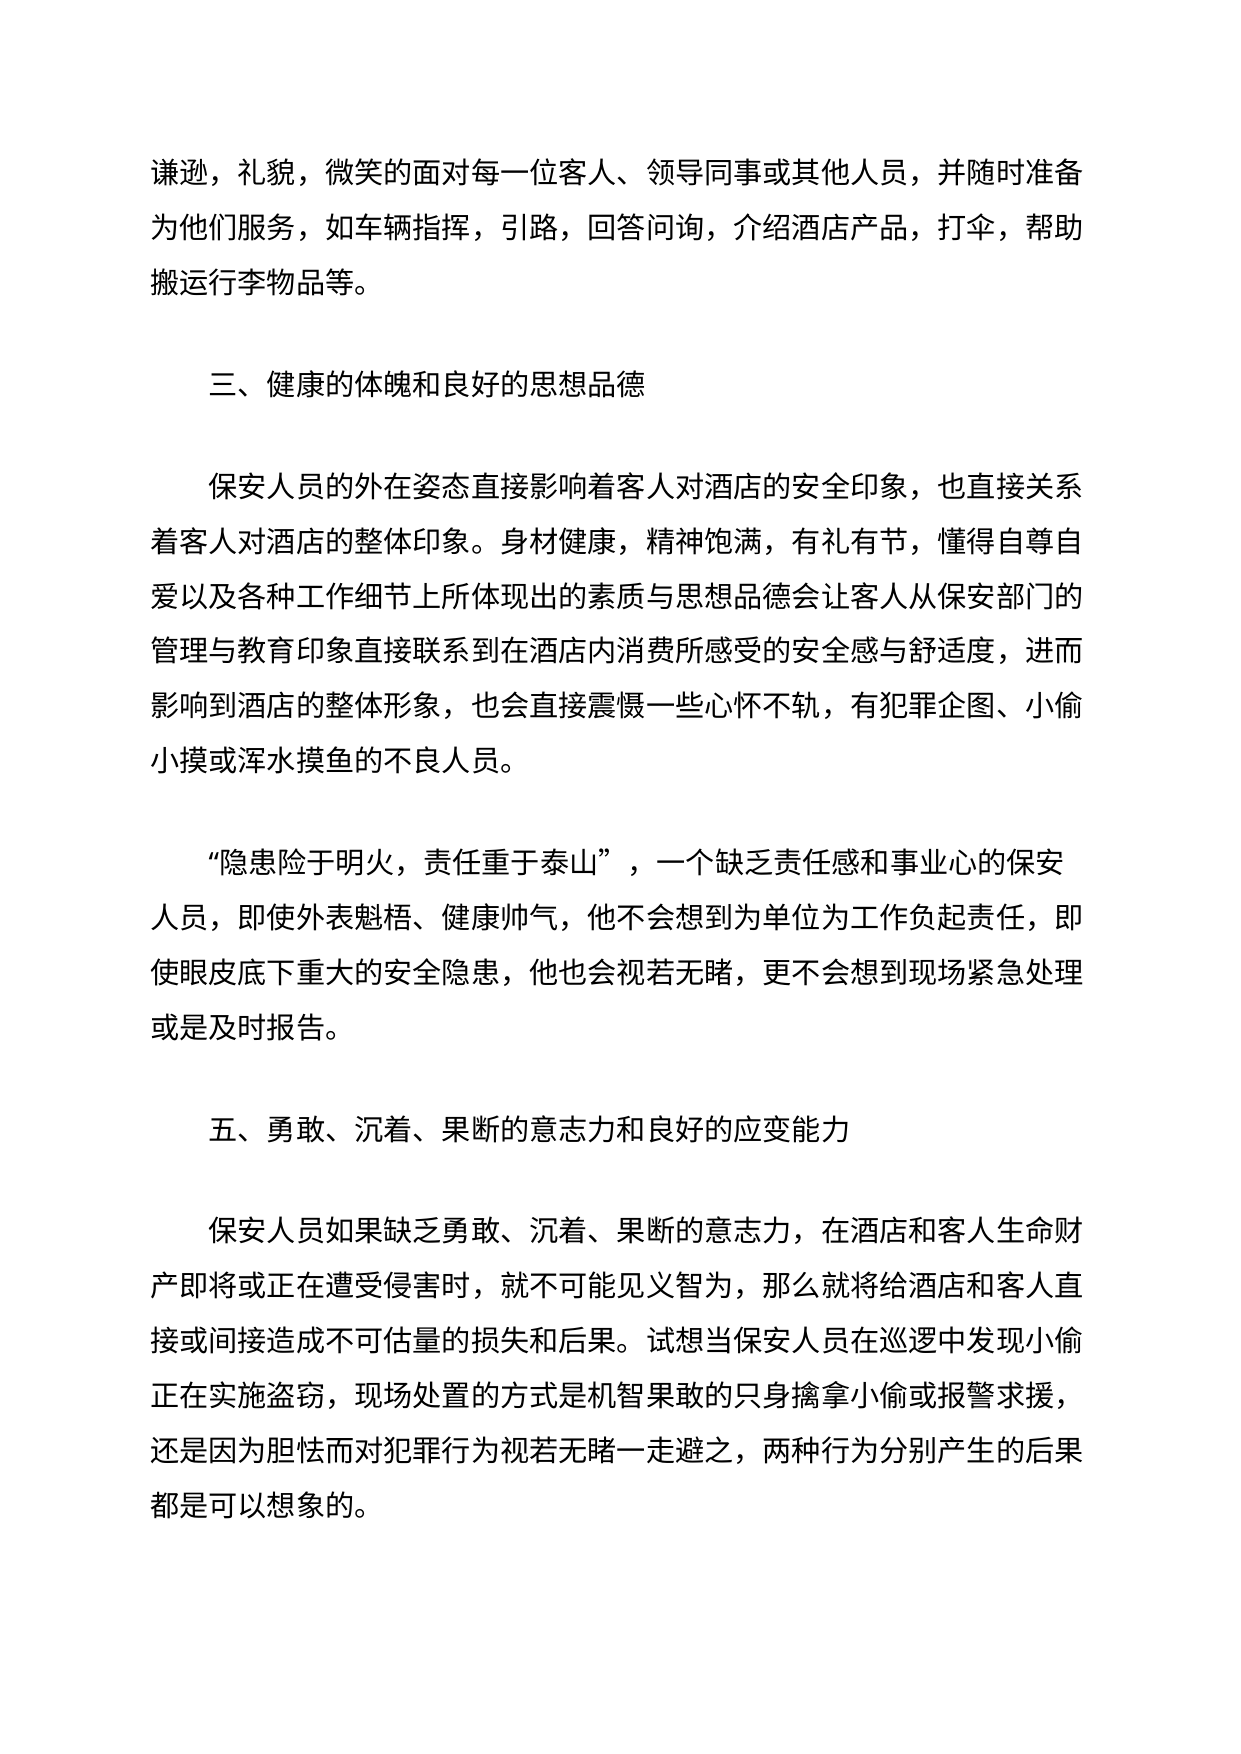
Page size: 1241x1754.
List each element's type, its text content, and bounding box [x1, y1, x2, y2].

text 五、勇敢、沉着、果断的意志力和良好的应变能力 [150, 1106, 1090, 1148]
text 保安人员的外在姿态直接影响着客人对酒店的安全印象，也直接关系着客人对酒店的整体印象。身材健康，精神饱满，有礼有节，懂得自尊自爱以及各种工作细节上所体现出的素质与思想品德会让客人从保安部门的管理与教育印象直接联系到在酒店内消费所感受的安全感与舒适度，进而影响到酒店的整体形象，也会直接震慑一些心怀不轨，有犯罪企图、小偷小摸或浑水摸鱼的不良人员。 [150, 463, 1090, 780]
text 三、健康的体魄和良好的思想品德 [150, 362, 1090, 404]
text 保安人员如果缺乏勇敢、沉着、果断的意志力，在酒店和客人生命财产即将或正在遭受侵害时，就不可能见义智为，那么就将给酒店和客人直接或间接造成不可估量的损失和后果。试想当保安人员在巡逻中发现小偷正在实施盗窃，现场处置的方式是机智果敢的只身擒拿小偷或报警求援，还是因为胆怯而对犯罪行为视若无睹一走避之，两种行为分别产生的后果都是可以想象的。 [150, 1208, 1090, 1525]
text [150, 150, 1090, 302]
text “隐患险于明火，责任重于泰山”，一个缺乏责任感和事业心的保安人员，即使外表魁梧、健康帅气，他不会想到为单位为工作负起责任，即使眼皮底下重大的安全隐患，他也会视若无睹，更不会想到现场紧急处理或是及时报告。 [150, 839, 1090, 1047]
